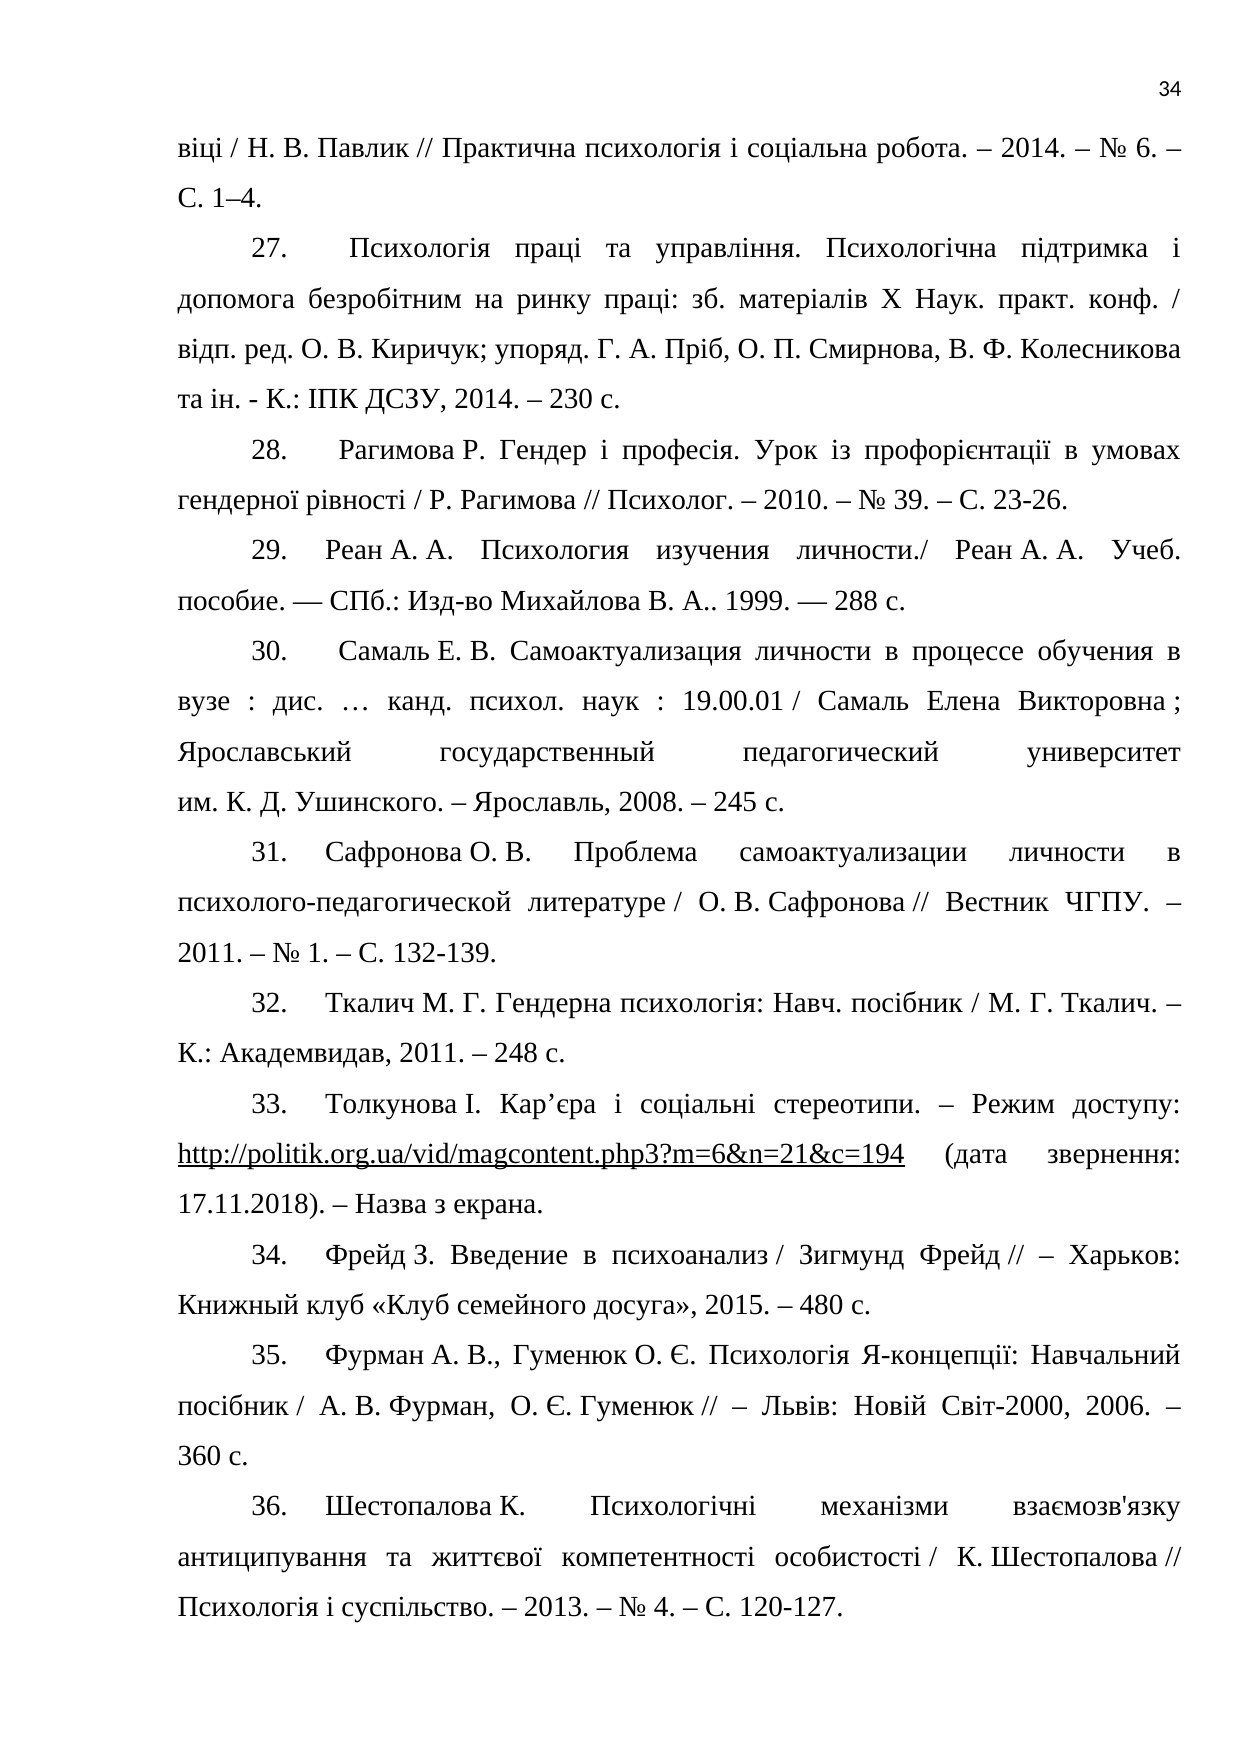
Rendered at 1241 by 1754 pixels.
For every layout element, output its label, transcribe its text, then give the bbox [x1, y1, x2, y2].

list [177, 130, 1181, 214]
list Рагимова Р. Гендер і професія. Урок із профорієнтації в умовах гендерної рівності / Р. Рагимова // Психолог. – 2010. – № 39. – С. 23-26. [177, 432, 1181, 516]
list Ткалич М. Г. Гендерна психологія: Навч. посібник / М. Г. Ткалич. – К.: Академвидав, 2011. – 248 с. [177, 985, 1181, 1069]
list Сафронова О. В. Проблема самоактуализации личности в психолого-педагогической литературе / О. В. Сафронова // Вестник ЧГПУ. – 2011. – № 1. – С. 132-139. [177, 834, 1181, 968]
list Фрейд З. Введение в психоанализ / Зигмунд Фрейд // – Харьков: Книжный клуб «Клуб семейного досуга», 2015. – 480 с. [177, 1237, 1181, 1321]
list Самаль Е. В. Самоактуализация личности в процессе обучения в вузе : дис. … канд. психол. наук : 19.00.01 / Самаль Елена Викторовна ; Ярославський государственный педагогический университет им. К. Д. Ушинского. – Ярославль, 2008. – 245 с. [177, 633, 1181, 817]
list Шестопалова К. Психологічні механізми взаємозв'язку антиципування та життєвої компетентності особистості / К. Шестопалова // Психологія і суспільство. – 2013. – № 4. – С. 120-127. [177, 1488, 1181, 1622]
list Толкунова І. Кар’єра і соціальні стереотипи. – Режим доступу: http://politik.org.ua/vid/magcontent.php3?m=6&n=21&c=194 (дата звернення: 17.11.2018). – Назва з екрана. [177, 1086, 1181, 1220]
list Реан А. А. Психология изучения личности./ Реан А. А. Учеб. пособие. — СПб.: Изд-во Михайлова В. А.. 1999. — 288 с. [177, 532, 1181, 616]
list Фурман А. В., Гуменюк О. Є. Психологія Я-концепції: Навчальний посібник / А. В. Фурман, О. Є. Гуменюк // – Львів: Новій Світ-2000, 2006. – 360 с. [177, 1337, 1181, 1472]
list Психологія праці та управління. Психологічна підтримка і допомога безробітним на ринку праці: зб. матеріалів Х Наук. практ. конф. / відп. ред. О. В. Киричук; упоряд. Г. А. Пріб, О. П. Смирнова, В. Ф. Колесникова та ін. - К.: ІПК ДСЗУ, 2014. – 230 с. [177, 231, 1181, 415]
